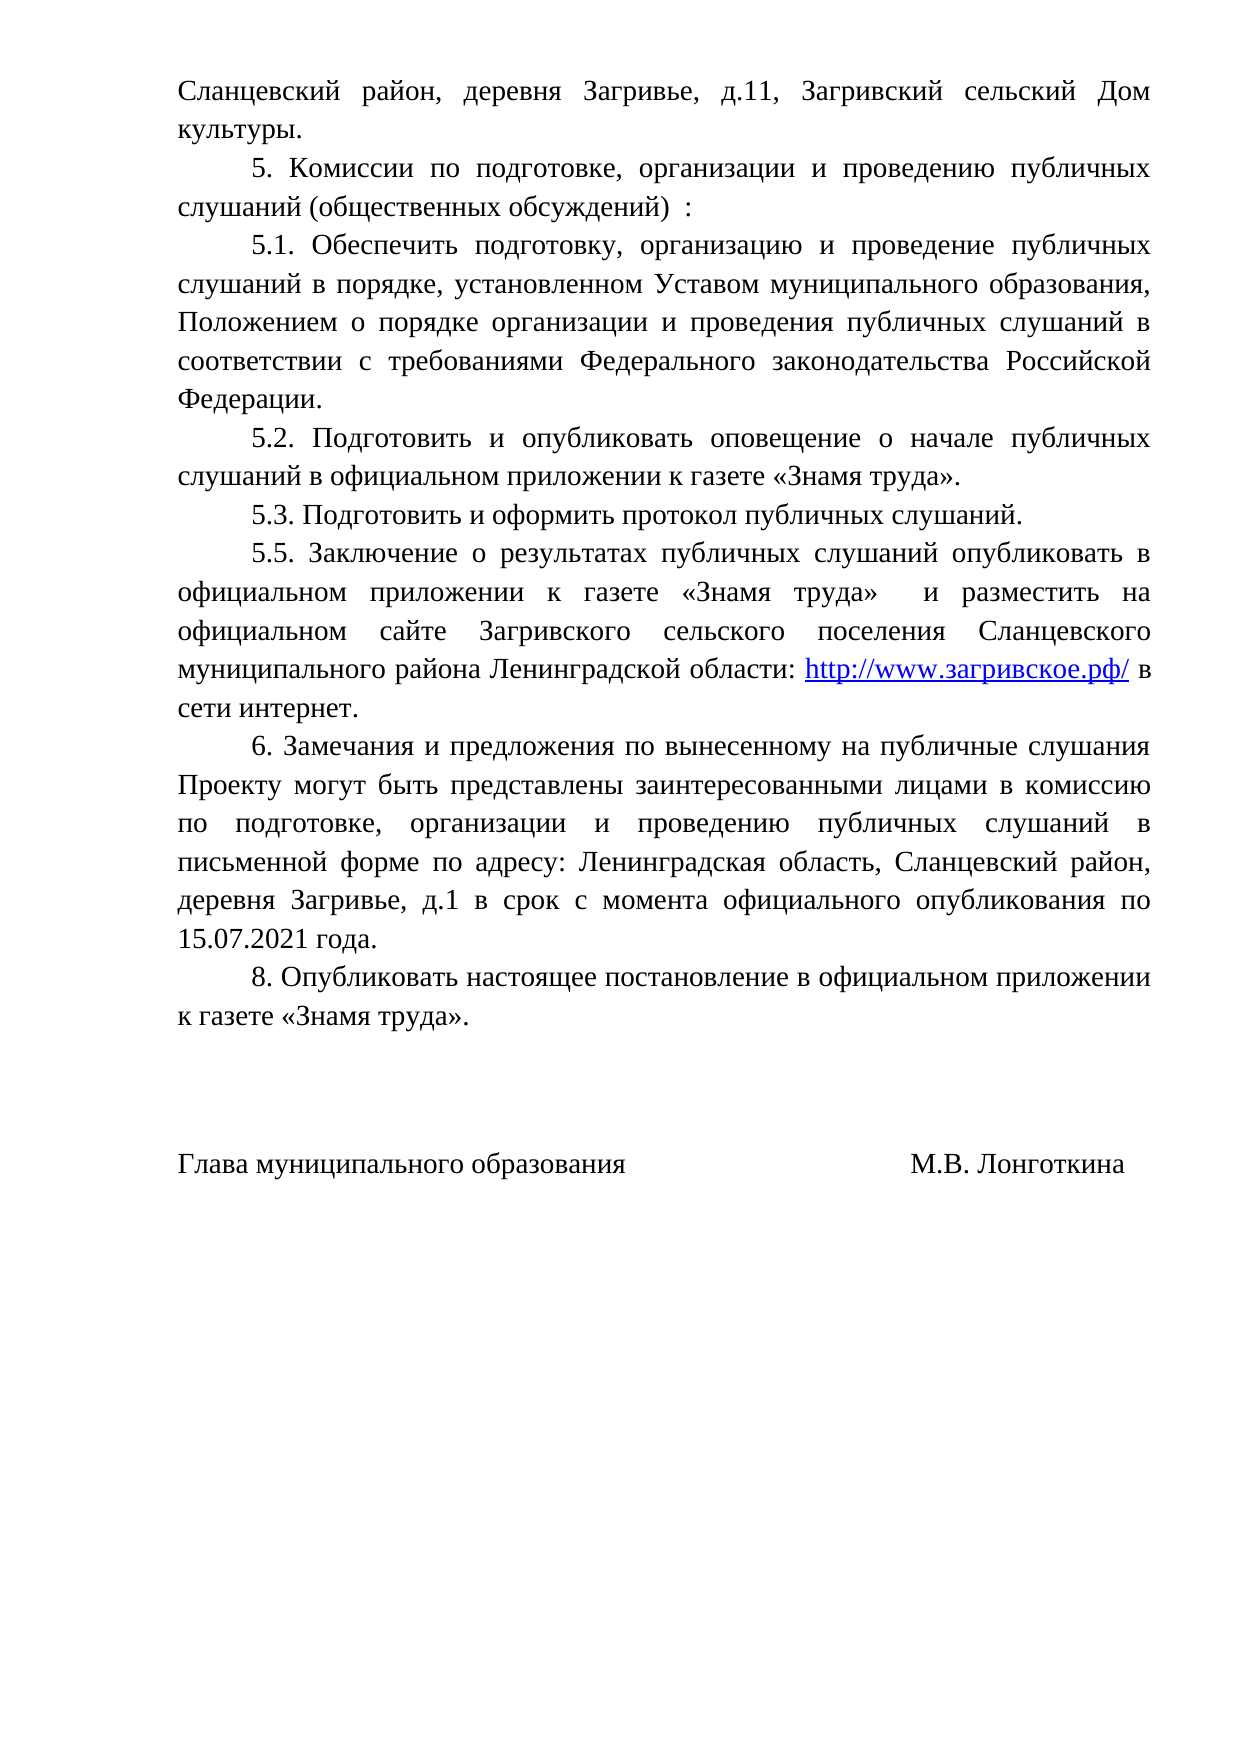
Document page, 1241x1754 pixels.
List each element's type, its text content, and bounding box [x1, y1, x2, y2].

text 5. Комиссии по подготовке, организации и проведению публичных слушаний (общественных обсуждений) : [177, 150, 1152, 222]
text 5.1. Обеспечить подготовку, организацию и проведение публичных слушаний в порядке, установленном Уставом муниципального образования, Положением о порядке организации и проведения публичных слушаний в соответствии с требованиями Федерального законодательства Российской Федерации. [177, 227, 1152, 415]
text 6. Замечания и предложения по вынесенному на публичные слушания Проекту могут быть представлены заинтересованными лицами в комиссию по подготовке, организации и проведению публичных слушаний в письменной форме по адресу: Ленинградская область, Сланцевский район, деревня Загривье, д.1 в срок с момента официального опубликования по 15.07.2021 года. [177, 728, 1152, 954]
text 5.5. Заключение о результатах публичных слушаний опубликовать в официальном приложении к газете «Знамя труда» и разместить на официальном сайте Загривского сельского поселения Сланцевского муниципального района Ленинградской области: http://www.загривское.рф/ в сети интернет. [177, 536, 1152, 723]
text 8. Опубликовать настоящее постановление в официальном приложении к газете «Знамя труда». [177, 959, 1152, 1032]
text Глава муниципального образования М.В. Лонготкина [177, 1146, 1152, 1179]
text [177, 73, 1152, 145]
text 5.3. Подготовить и оформить протокол публичных слушаний. [177, 497, 1152, 531]
text 5.2. Подготовить и опубликовать оповещение о начале публичных слушаний в официальном приложении к газете «Знамя труда». [177, 420, 1152, 492]
